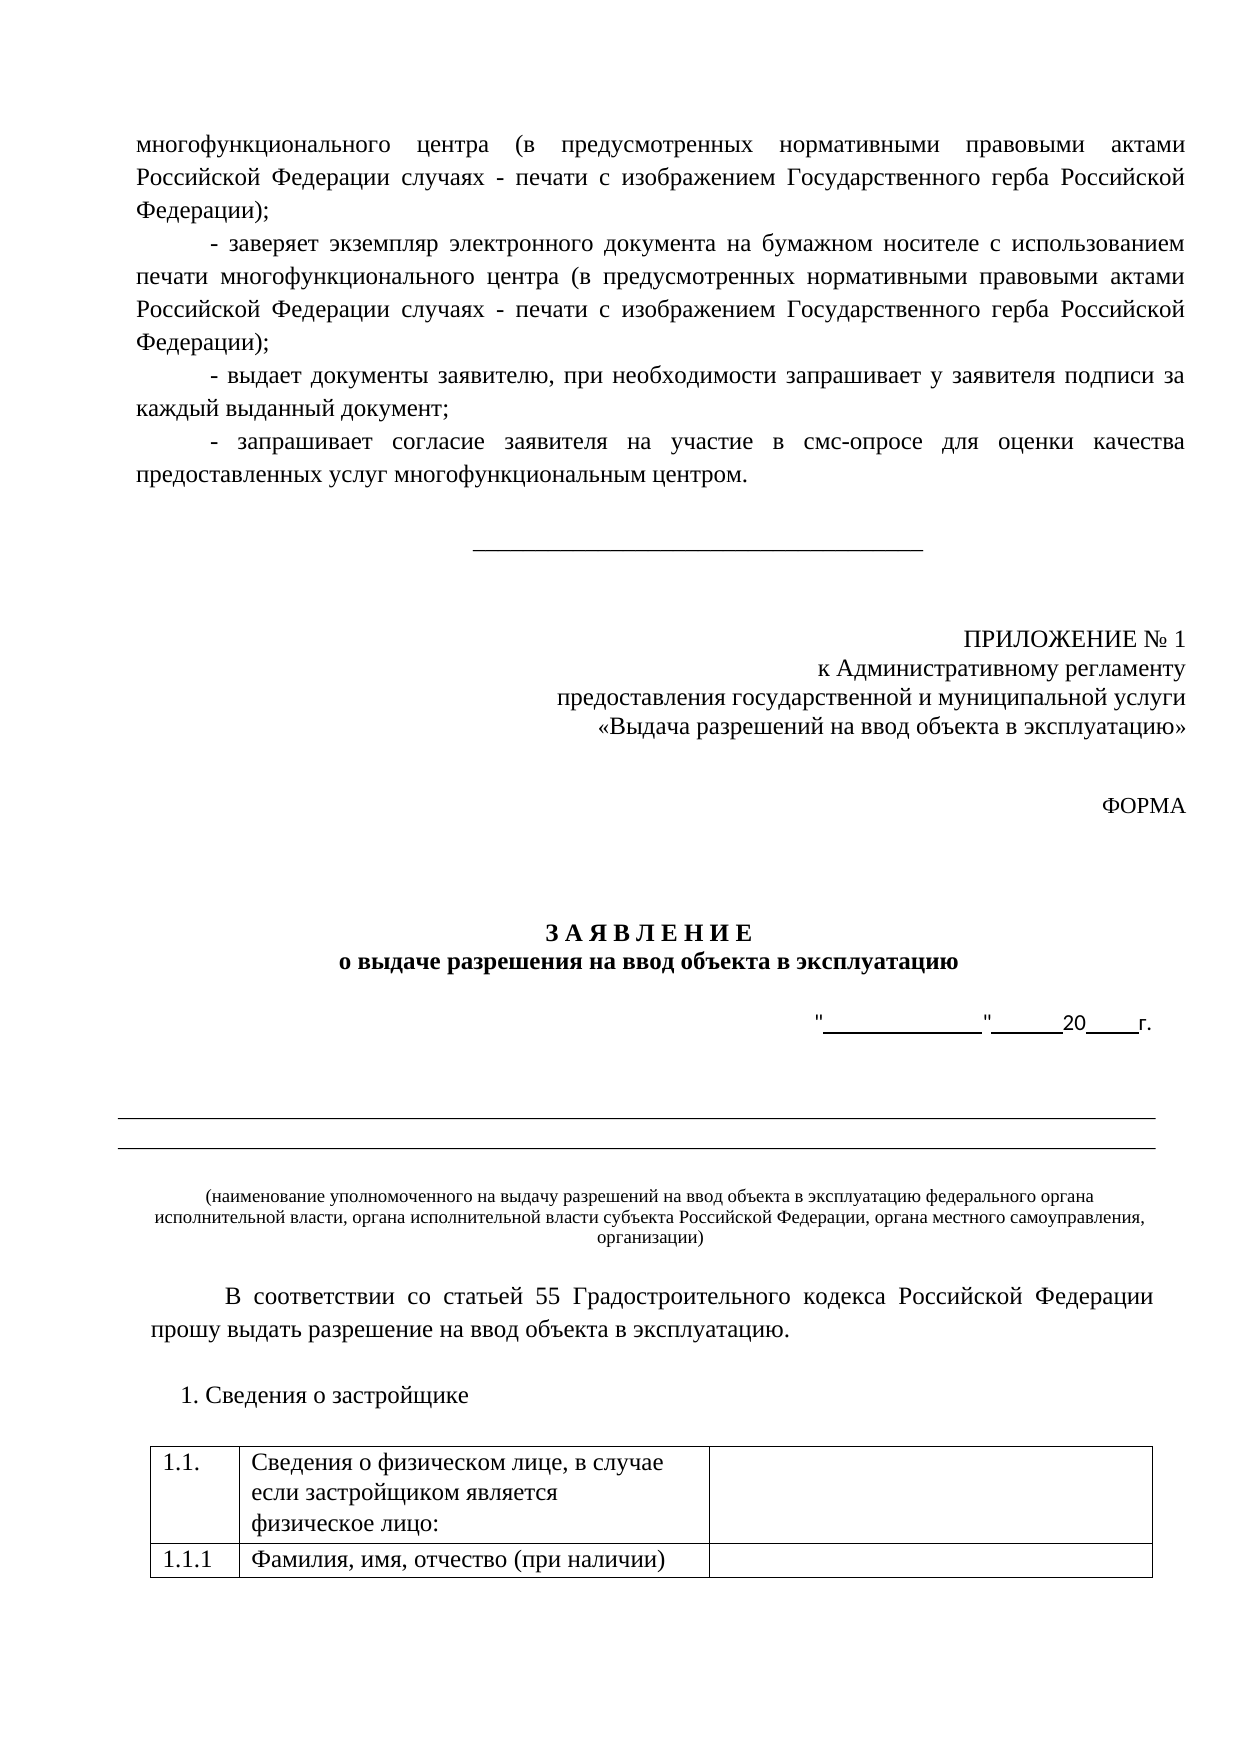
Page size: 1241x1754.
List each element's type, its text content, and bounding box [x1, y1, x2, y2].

text «Выдача разрешений на ввод объекта в эксплуатацию» [106, 711, 1186, 739]
table_header Сведения о физическом лице, в случае если застройщиком является физическое лицо: [240, 1447, 709, 1543]
text 1. Сведения о застройщике [106, 1380, 1186, 1409]
table_cell [710, 1544, 1152, 1577]
text В соответствии со статьей 55 Градостроительного кодекса Российской Федерации прошу выдать разрешение на ввод объекта в эксплуатацию. [151, 1281, 1154, 1343]
table_header [710, 1447, 1152, 1543]
text о выдаче разрешения на ввод объекта в эксплуатацию [151, 946, 1147, 975]
table_cell Фамилия, имя, отчество (при наличии) [240, 1544, 709, 1577]
text предоставления государственной и муниципальной услуги [106, 682, 1186, 711]
text - запрашивает согласие заявителя на участие в смс-опросе для оценки качества предоставленных услуг многофункциональным центром. [136, 426, 1186, 488]
text исполнительной власти, органа исполнительной власти субъекта Российской Федерации, органа местного самоуправления, организации) [151, 1207, 1150, 1248]
table_cell 1.1.1 [151, 1544, 239, 1577]
text " " 20 г. [151, 1008, 1152, 1036]
text - заверяет экземпляр электронного документа на бумажном носителе с использованием печати многофункционального центра (в предусмотренных нормативными правовыми актами Российской Федерации случаях - печати с изображением Государственного герба Российской Федерации); [136, 228, 1186, 356]
text (наименование уполномоченного на выдачу разрешений на ввод объекта в эксплуатацию федерального органа [151, 1187, 1150, 1207]
text ФОРМА [106, 792, 1186, 818]
table_header 1.1. [151, 1447, 239, 1543]
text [136, 129, 1186, 224]
text ____________________________________ [136, 525, 1186, 554]
text к Административному регламенту [106, 653, 1186, 682]
text З А Я В Л Е Н И Е [151, 918, 1147, 946]
text ПРИЛОЖЕНИЕ № 1 [106, 624, 1186, 653]
text - выдает документы заявителю, при необходимости запрашивает у заявителя подписи за каждый выданный документ; [136, 360, 1186, 422]
